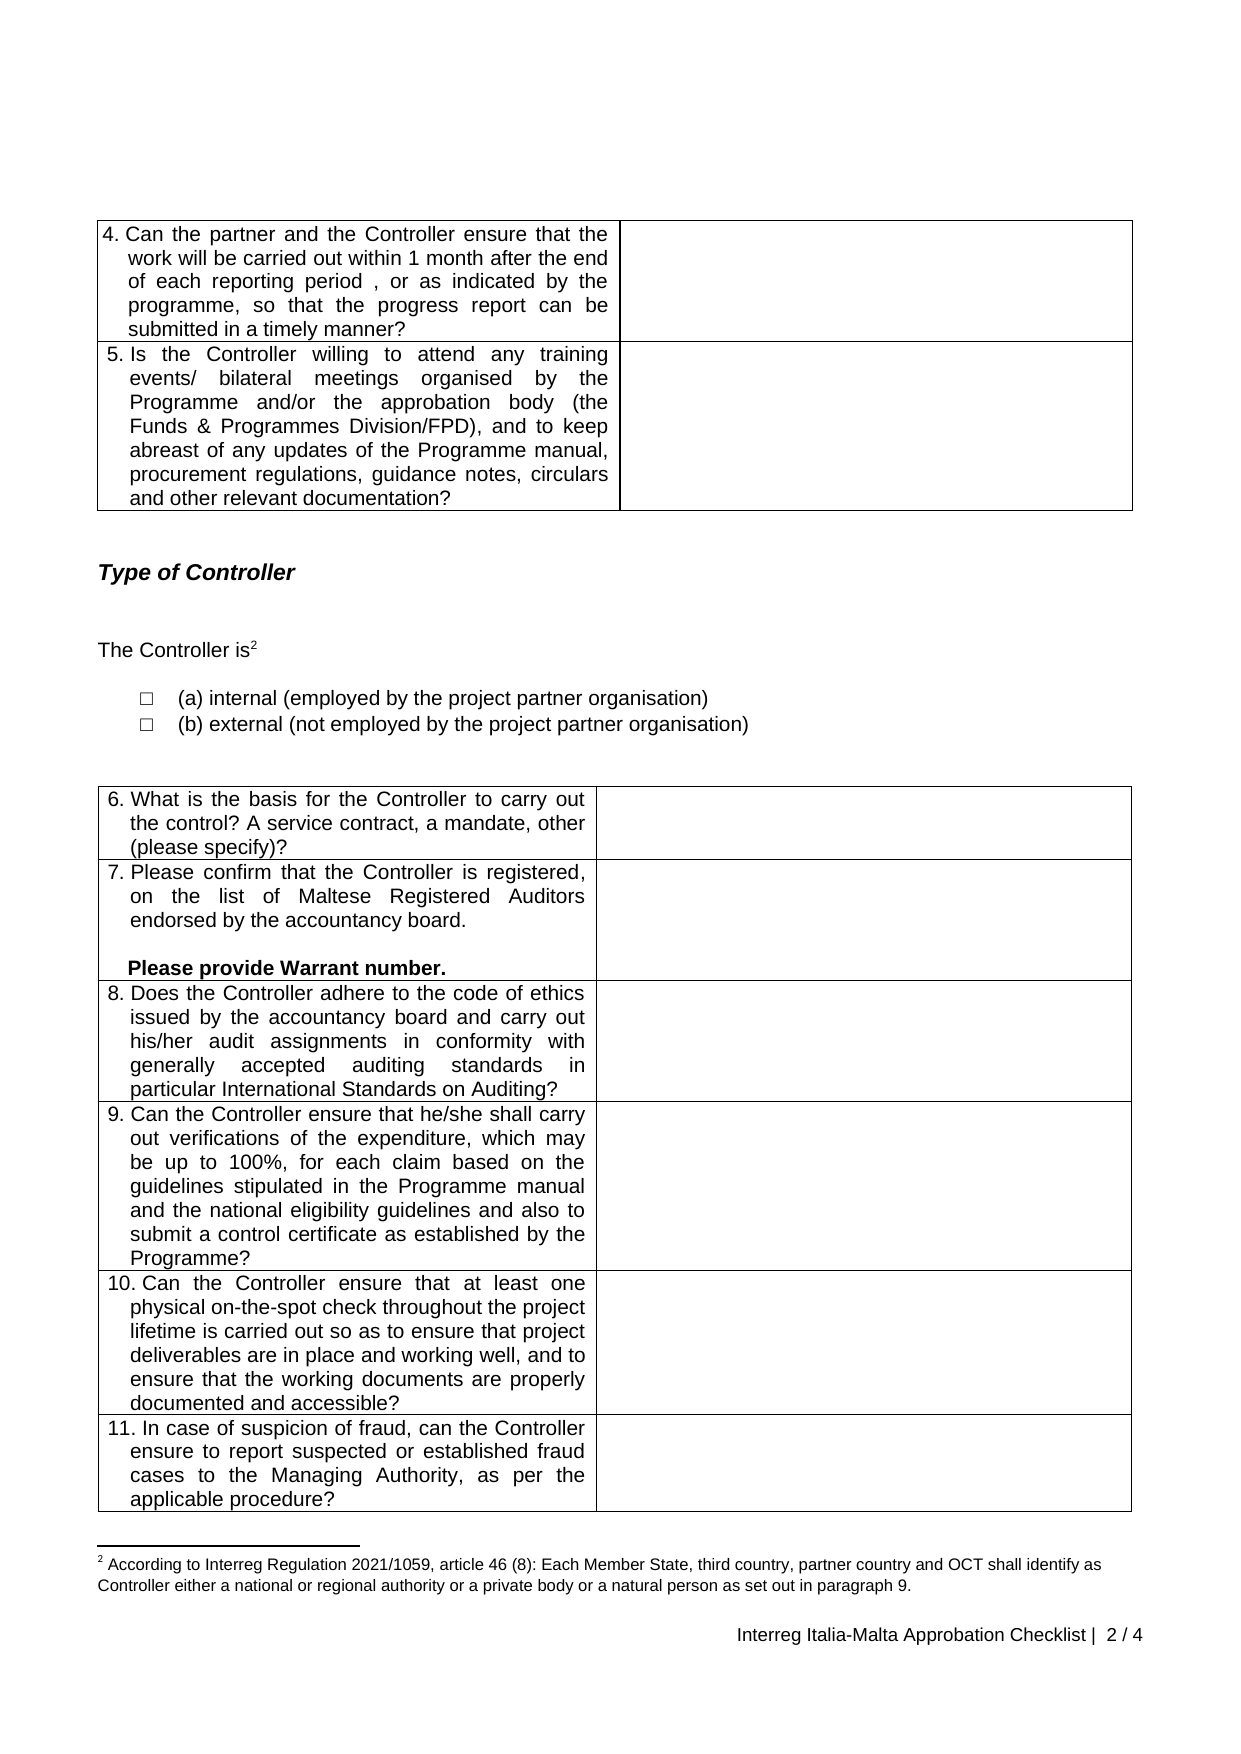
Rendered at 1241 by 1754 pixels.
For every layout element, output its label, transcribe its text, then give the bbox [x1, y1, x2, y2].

table_cell [597, 860, 1131, 980]
table_cell Can the Controller ensure that at least one physical on-the-spot check throughout the project lifetime is carried out so as to ensure that project deliverables are in place and working well, and to ensure that the working documents are properly documented and accessible? [99, 1271, 596, 1414]
text The Controller is [97, 638, 1143, 662]
table_cell [597, 981, 1131, 1101]
table_cell [621, 221, 1132, 341]
list (b) external (not employed by the project partner organisation) [140, 712, 1143, 738]
table_cell [597, 1102, 1131, 1269]
table_cell Does the Controller adhere to the code of ethics issued by the accountancy board and carry out his/her audit assignments in conformity with generally accepted auditing standards in particular International Standards on Auditing? [99, 981, 596, 1101]
table_cell Can the Controller ensure that he/she shall carry out verifications of the expenditure, which may be up to 100%, for each claim based on the guidelines stipulated in the Programme manual and the national eligibility guidelines and also to submit a control certificate as established by the Programme? [99, 1102, 596, 1269]
subtitle Type of Controller [97, 559, 1143, 586]
table_cell Is the Controller willing to attend any training events/ bilateral meetings organised by the Programme and/or the approbation body (the Funds & Programmes Division/FPD), and to keep abreast of any updates of the Programme manual, procurement regulations, guidance notes, circulars and other relevant documentation? [98, 342, 619, 510]
table_header What is the basis for the Controller to carry out the control? A service contract, a mandate, other (please specify)? [99, 787, 596, 859]
table_header [597, 787, 1131, 859]
table_cell [597, 1415, 1131, 1511]
table_cell In case of suspicion of fraud, can the Controller ensure to report suspected or established fraud cases to the Managing Authority, as per the applicable procedure? [99, 1415, 596, 1511]
table_cell Can the partner and the Controller ensure that the work will be carried out within 1 month after the end of each reporting period , or as indicated by the programme, so that the progress report can be submitted in a timely manner? [98, 221, 619, 341]
table_cell [621, 342, 1132, 510]
list (a) internal (employed by the project partner organisation) [140, 686, 1143, 712]
table_cell Please confirm that the Controller is registered, on the list of Maltese Registered Auditors endorsed by the accountancy board. Please provide Warrant number. [99, 860, 596, 980]
table_cell [597, 1271, 1131, 1414]
